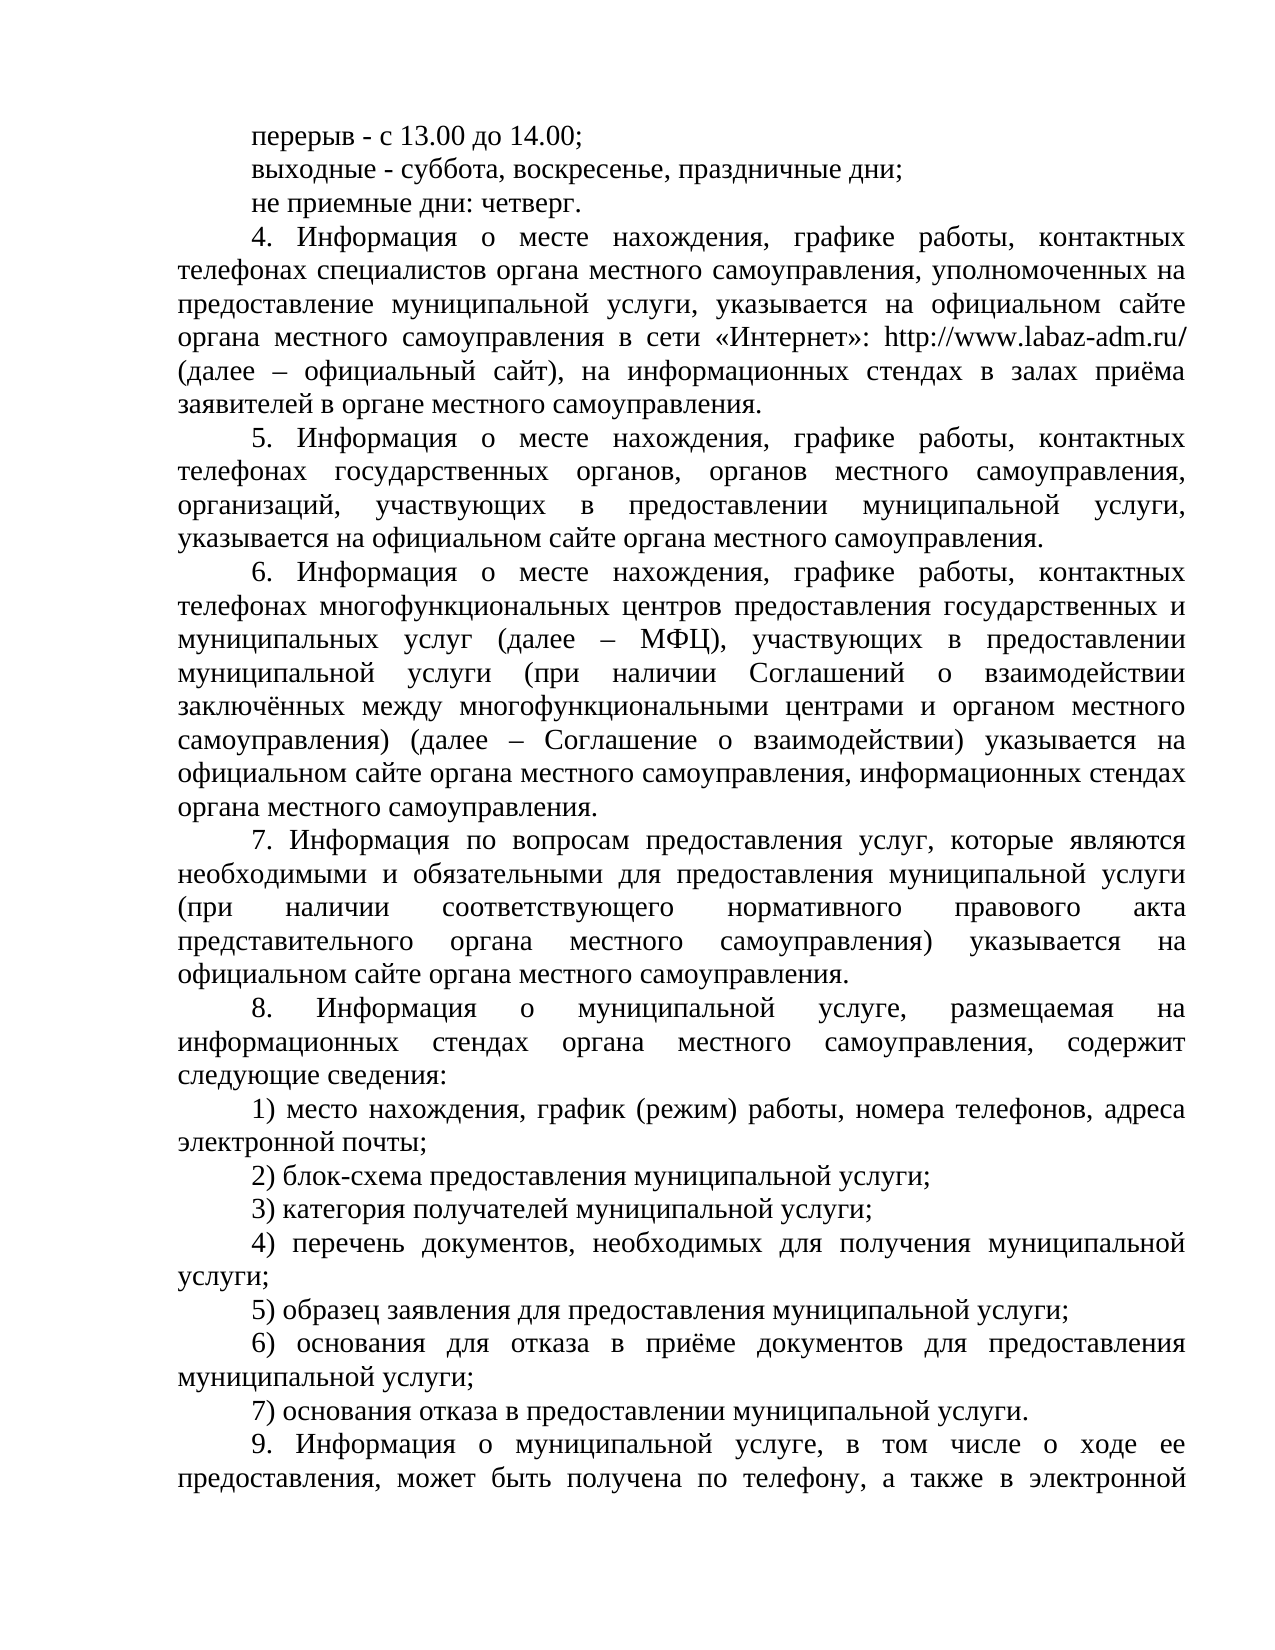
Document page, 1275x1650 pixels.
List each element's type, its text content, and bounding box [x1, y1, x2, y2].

text 5. Информация о месте нахождения, графике работы, контактных телефонах государственных органов, органов местного самоуправления, организаций, участвующих в предоставлении муниципальной услуги, указывается на официальном сайте органа местного самоуправления. [177, 420, 1186, 554]
text 4) перечень документов, необходимых для получения муниципальной услуги; [177, 1225, 1186, 1292]
text 6. Информация о месте нахождения, графике работы, контактных телефонах многофункциональных центров предоставления государственных и муниципальных услуг (далее – МФЦ), участвующих в предоставлении муниципальной услуги (при наличии Соглашений о взаимодействии заключённых между многофункциональными центрами и органом местного самоуправления) (далее – Соглашение о взаимодействии) указывается на официальном сайте органа местного самоуправления, информационных стендах органа местного самоуправления. [177, 554, 1186, 822]
text 4. Информация о месте нахождения, графике работы, контактных телефонах специалистов органа местного самоуправления, уполномоченных на предоставление муниципальной услуги, указывается на официальном сайте органа местного самоуправления в сети «Интернет»: http://www.labaz-adm.ru/ (далее – официальный сайт), на информационных стендах в залах приёма заявителей в органе местного самоуправления. [177, 219, 1186, 420]
text не приемные дни: четверг. [177, 185, 1186, 219]
text 5) образец заявления для предоставления муниципальной услуги; [177, 1292, 1186, 1326]
text 7. Информация по вопросам предоставления услуг, которые являются необходимыми и обязательными для предоставления муниципальной услуги (при наличии соответствующего нормативного правового акта представительного органа местного самоуправления) указывается на официальном сайте органа местного самоуправления. [177, 822, 1186, 990]
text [177, 1426, 1186, 1493]
text 8. Информация о муниципальной услуге, размещаемая на информационных стендах органа местного самоуправления, содержит следующие сведения: [177, 990, 1186, 1091]
text выходные - суббота, воскресенье, праздничные дни; [177, 152, 1186, 185]
text 1) место нахождения, график (режим) работы, номера телефонов, адреса электронной почты; [177, 1091, 1186, 1158]
text 3) категория получателей муниципальной услуги; [177, 1191, 1186, 1225]
text перерыв - с 13.00 до 14.00; [177, 118, 1186, 152]
text 2) блок-схема предоставления муниципальной услуги; [177, 1158, 1186, 1191]
text 7) основания отказа в предоставлении муниципальной услуги. [177, 1393, 1186, 1426]
text 6) основания для отказа в приёме документов для предоставления муниципальной услуги; [177, 1326, 1186, 1393]
